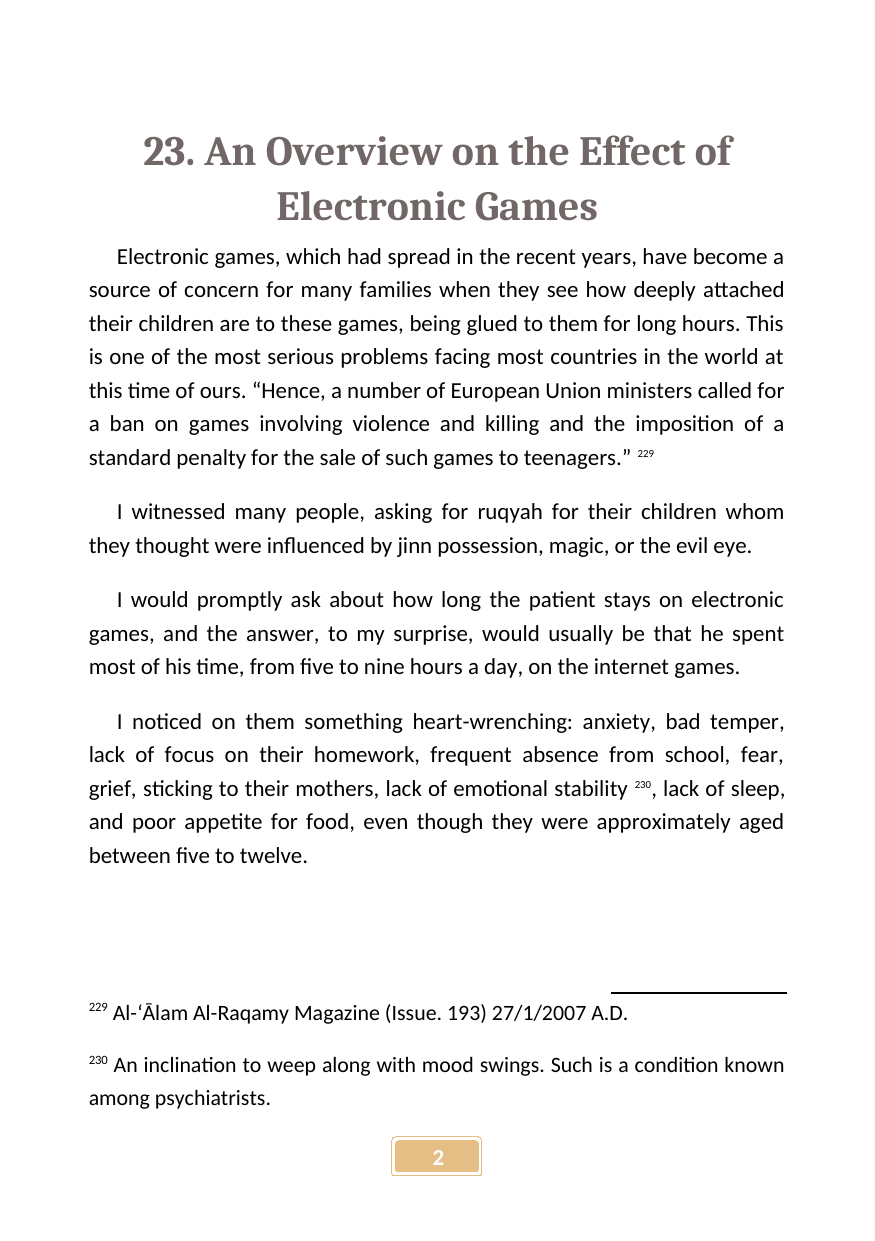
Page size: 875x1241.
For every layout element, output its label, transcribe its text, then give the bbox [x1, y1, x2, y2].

text I would promptly ask about how long the patient stays on electronic games, and the answer, to my surprise, would usually be that he spent most of his time, from five to nine hours a day, on the internet games. [88, 585, 786, 681]
text I witnessed many people, asking for ruqyah for their children whom they thought were influenced by jinn possession, magic, or the evil eye. [88, 497, 786, 559]
text Electronic games, which had spread in the recent years, have become a source of concern for many families when they see how deeply attached their children are to these games, being glued to them for long hours. This is one of the most serious problems facing most countries in the world at this time of ours. “Hence, a number of European Union ministers called for a ban on games involving violence and killing and the imposition of a standard penalty for the sale of such games to teenagers.” [88, 242, 786, 471]
text I noticed on them something heart-wrenching: anxiety, bad temper, lack of focus on their homework, frequent absence from school, fear, grief, sticking to their mothers, lack of emotional stability , lack of sleep, and poor appetite for food, even though they were approximately aged between five to twelve. [88, 707, 786, 869]
subtitle 23. An Overview on the Effect of Electronic Games [88, 127, 786, 231]
